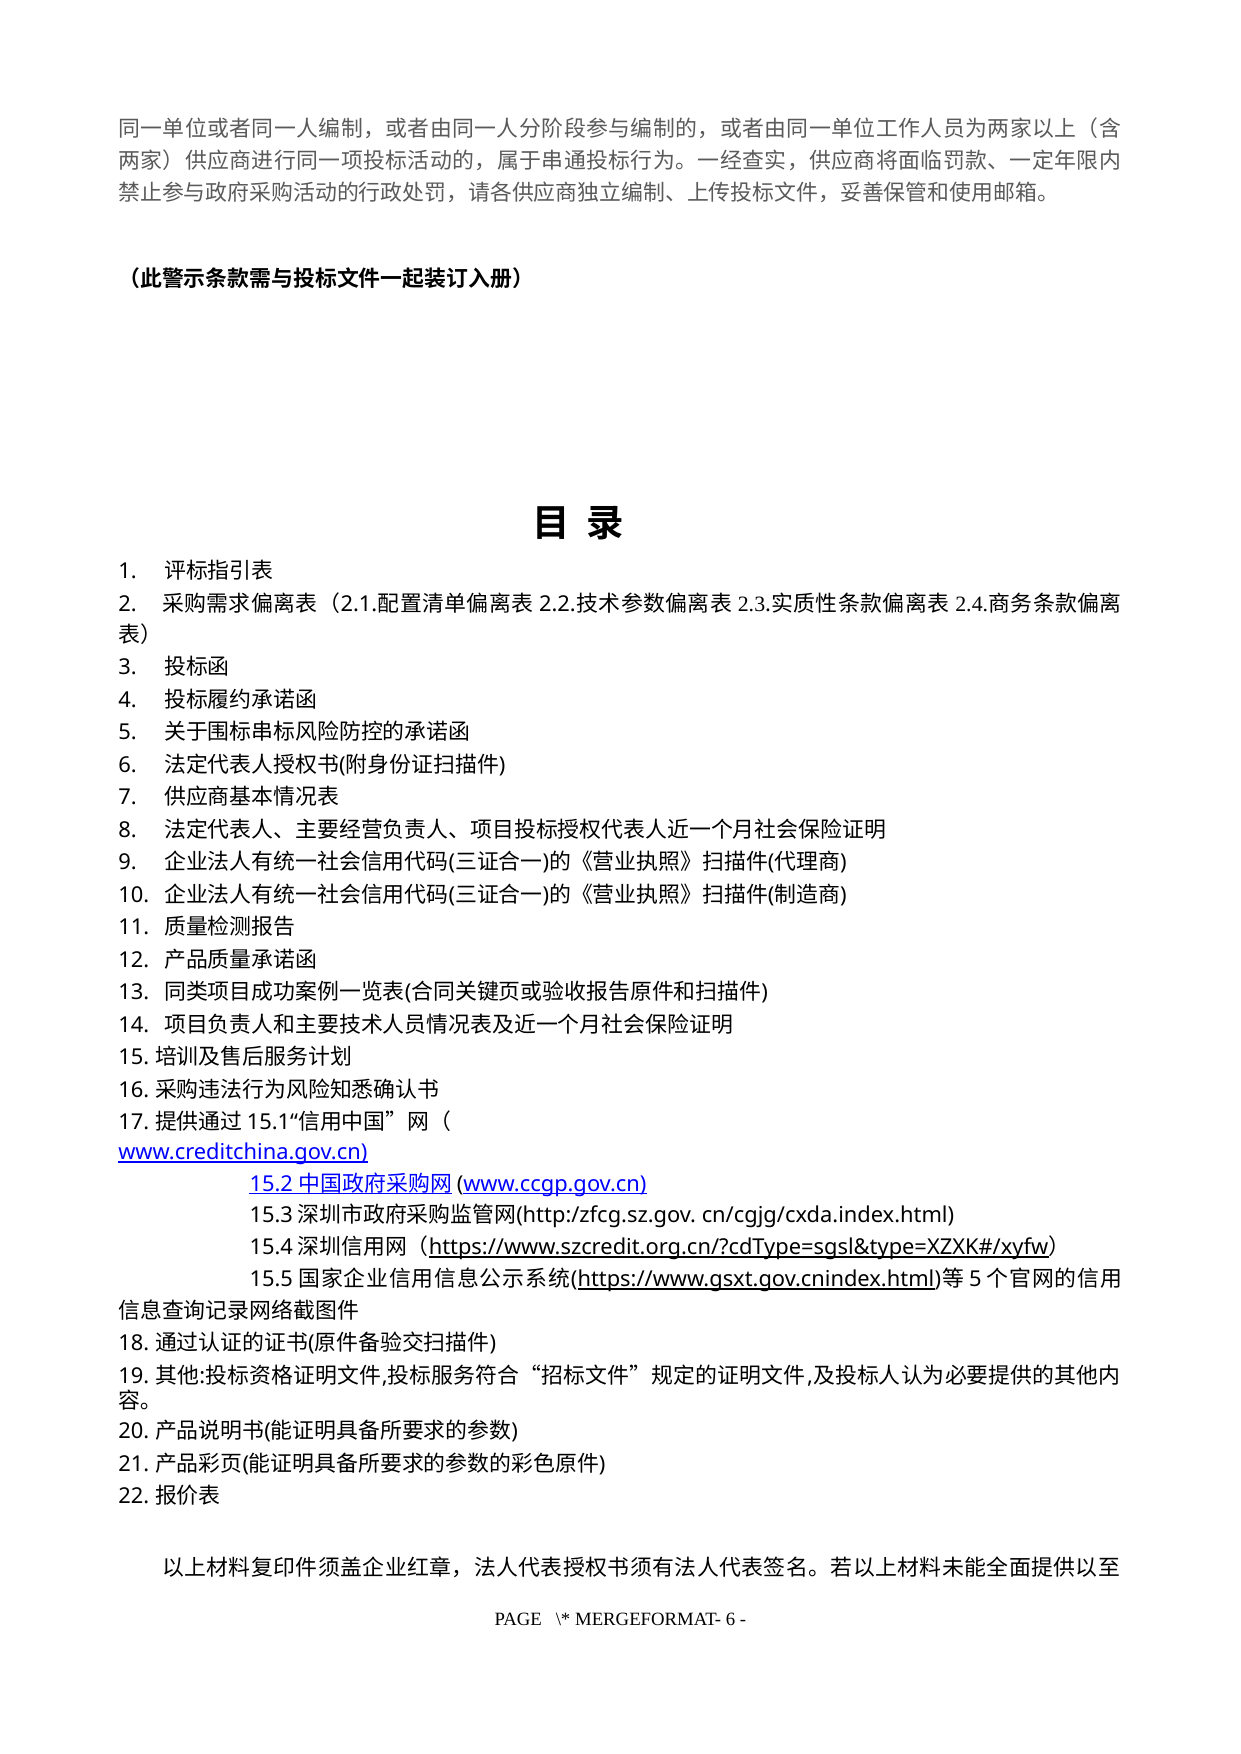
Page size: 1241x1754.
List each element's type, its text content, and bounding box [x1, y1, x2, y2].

text 15.2 中国政府采购网 (www.ccgp.gov.cn) [118, 1166, 1122, 1197]
list 企业法人有统一社会信用代码(三证合一)的《营业执照》扫描件(代理商) [118, 844, 1122, 876]
list 投标函 [118, 649, 1122, 681]
text （此警示条款需与投标文件一起装订入册） [118, 261, 1122, 293]
list 19. 其他:投标资格证明文件,投标服务符合“招标文件”规定的证明文件,及投标人认为必要提供的其他内容｡ [118, 1363, 1122, 1413]
text 16. 采购违法行为风险知悉确认书 [118, 1071, 1122, 1104]
text 20. 产品说明书(能证明具备所要求的参数) [118, 1413, 1122, 1446]
list 供应商基本情况表 [118, 779, 1122, 811]
list 法定代表人、主要经营负责人、项目投标授权代表人近一个月社会保险证明 [118, 811, 1122, 844]
text 15. 培训及售后服务计划 [118, 1039, 1122, 1071]
text 15.4深圳信用网（https://www.szcredit.org.cn/?cdType=sgsl&type=XZXK#/xyfw） [118, 1229, 1122, 1261]
text 21. 产品彩页(能证明具备所要求的参数的彩色原件) [118, 1446, 1122, 1478]
text www.creditchina.gov.cn) [118, 1136, 1122, 1166]
list 产品质量承诺函 [118, 941, 1122, 974]
list 采购需求偏离表（2.1.配置清单偏离表 2.2.技术参数偏离表 2.3.实质性条款偏离表 2.4.商务条款偏离表） [118, 586, 1122, 649]
list 企业法人有统一社会信用代码(三证合一)的《营业执照》扫描件(制造商) [118, 876, 1122, 909]
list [118, 111, 1122, 206]
list 评标指引表 [118, 553, 1122, 586]
text 15.3深圳市政府采购监管网(http:/zfcg.sz.gov. cn/cgjg/cxda.index.html) [118, 1197, 1122, 1229]
list 项目负责人和主要技术人员情况表及近一个月社会保险证明 [118, 1006, 1122, 1039]
text 目 录 [118, 488, 1122, 553]
list 质量检测报告 [118, 909, 1122, 941]
list 关于围标串标风险防控的承诺函 [118, 714, 1122, 746]
list 投标履约承诺函 [118, 681, 1122, 714]
text 15.5国家企业信用信息公示系统(https://www.gsxt.gov.cnindex.html)等5个官网的信用信息查询记录网络截图件 [118, 1261, 1122, 1324]
text 22. 报价表 [118, 1478, 1122, 1511]
list 法定代表人授权书(附身份证扫描件) [118, 746, 1122, 779]
text 18. 通过认证的证书(原件备验交扫描件) [118, 1324, 1122, 1357]
list 同类项目成功案例一览表(合同关键页或验收报告原件和扫描件) [118, 974, 1122, 1006]
text 17. 提供通过15.1“信用中国”网（ [118, 1104, 1122, 1136]
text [118, 1549, 1122, 1582]
